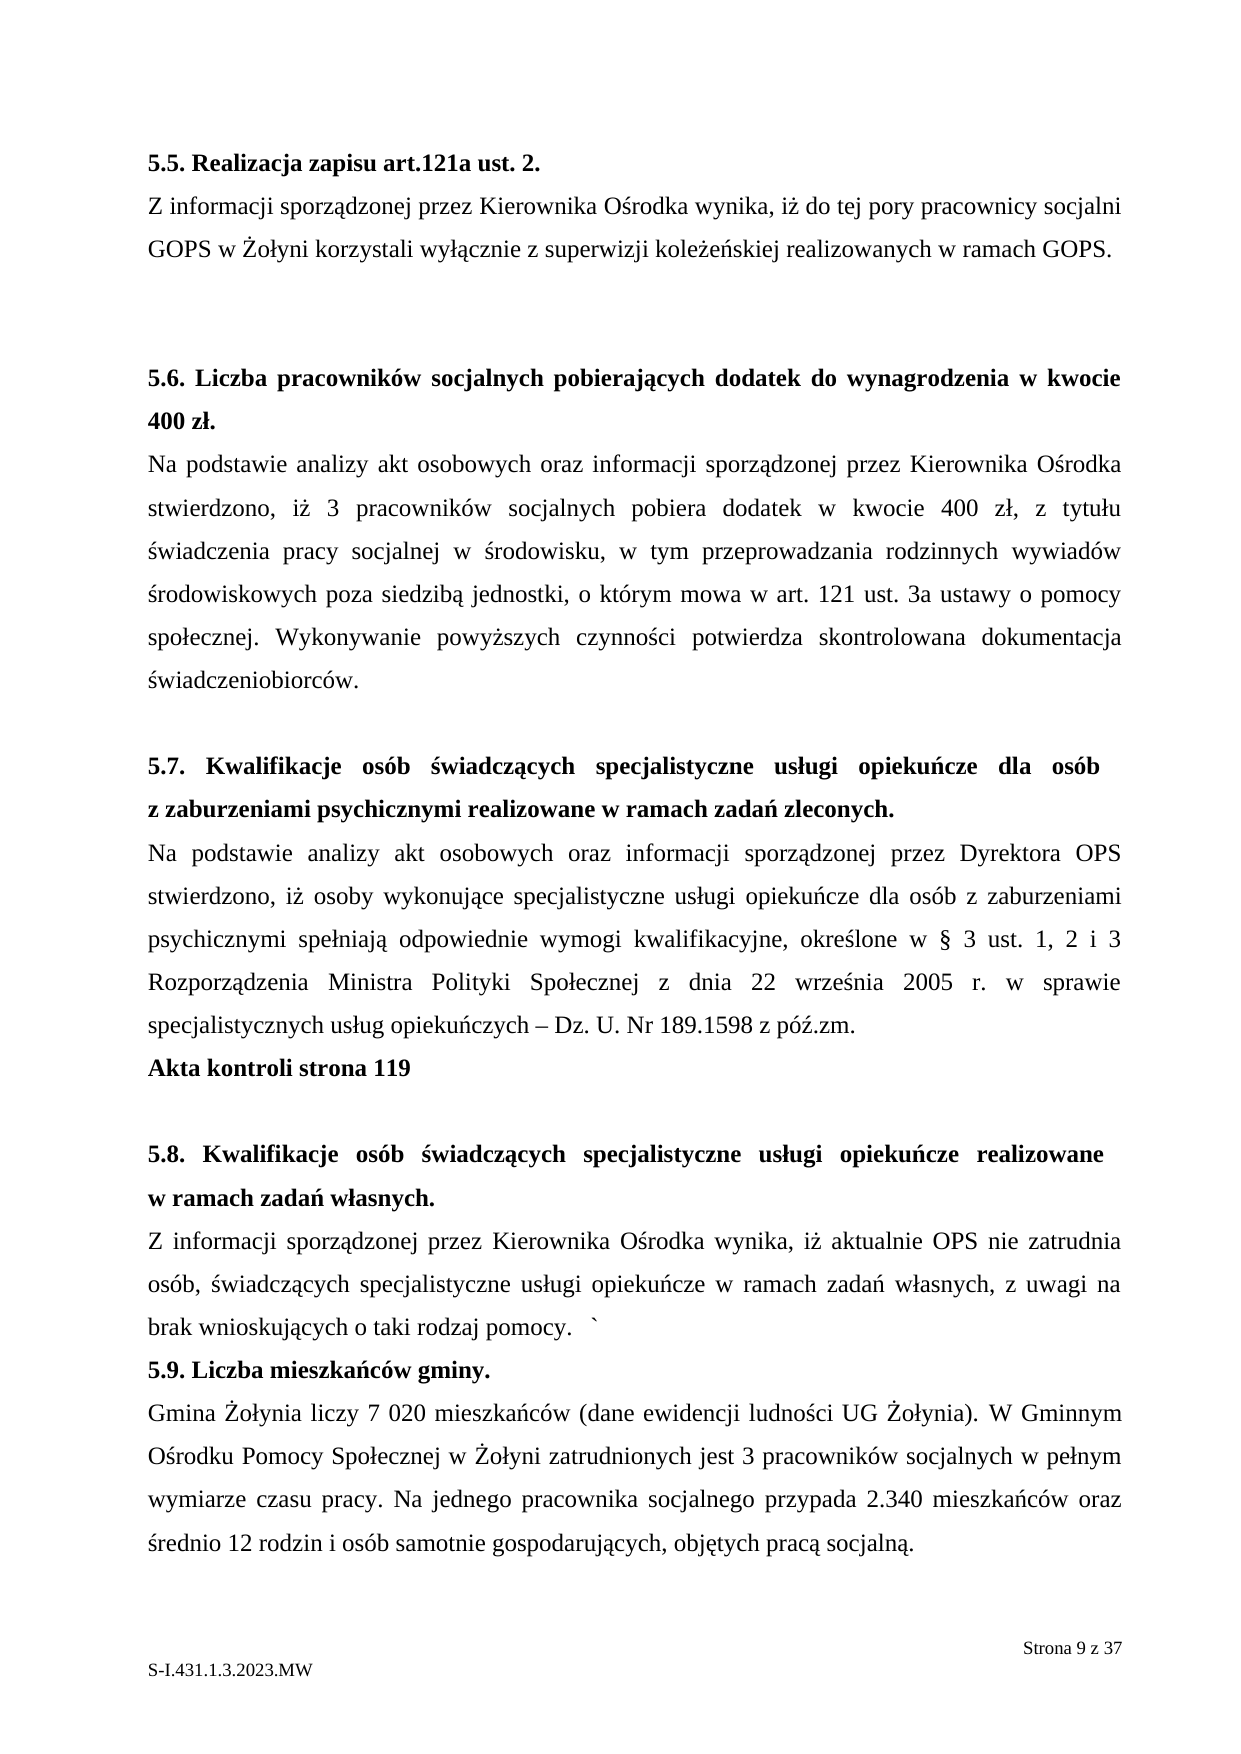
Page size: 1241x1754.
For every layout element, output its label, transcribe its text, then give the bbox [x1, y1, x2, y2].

text Z informacji sporządzonej przez Kierownika Ośrodka wynika, iż do tej pory pracownicy socjalni GOPS w Żołyni korzystali wyłącznie z superwizji koleżeńskiej realizowanych w ramach GOPS. [148, 191, 1122, 263]
text Na podstawie analizy akt osobowych oraz informacji sporządzonej przez Dyrektora OPS stwierdzono, iż osoby wykonujące specjalistyczne usługi opiekuńcze dla osób z zaburzeniami psychicznymi spełniają odpowiednie wymogi kwalifikacyjne, określone w § 3 ust. 1, 2 i 3 Rozporządzenia Ministra Polityki Społecznej z dnia 22 września 2005 r. w sprawie specjalistycznych usług opiekuńczych – Dz. U. Nr 189.1598 z póź.zm. [148, 838, 1122, 1039]
text Z informacji sporządzonej przez Kierownika Ośrodka wynika, iż aktualnie OPS nie zatrudnia osób, świadczących specjalistyczne usługi opiekuńcze w ramach zadań własnych, z uwagi na brak wnioskujących o taki rodzaj pomocy. ` [148, 1226, 1122, 1341]
text 5.9. Liczba mieszkańców gminy. [148, 1355, 1122, 1384]
text Akta kontroli strona 119 [148, 1053, 1122, 1082]
text 5.7. Kwalifikacje osób świadczących specjalistyczne usługi opiekuńcze dla osób z zaburzeniami psychicznymi realizowane w ramach zadań zleconych. [148, 751, 1122, 823]
text Na podstawie analizy akt osobowych oraz informacji sporządzonej przez Kierownika Ośrodka stwierdzono, iż 3 pracowników socjalnych pobiera dodatek w kwocie 400 zł, z tytułu świadczenia pracy socjalnej w środowisku, w tym przeprowadzania rodzinnych wywiadów środowiskowych poza siedzibą jednostki, o którym mowa w art. 121 ust. 3a ustawy o pomocy społecznej. Wykonywanie powyższych czynności potwierdza skontrolowana dokumentacja świadczeniobiorców. [148, 449, 1122, 694]
text 5.6. Liczba pracowników socjalnych pobierających dodatek do wynagrodzenia w kwocie 400 zł. [148, 363, 1122, 435]
text 5.8. Kwalifikacje osób świadczących specjalistyczne usługi opiekuńcze realizowane w ramach zadań własnych. [148, 1139, 1122, 1211]
text 5.5. Realizacja zapisu art.121a ust. 2. [148, 148, 1122, 176]
text Gmina Żołynia liczy 7 020 mieszkańców (dane ewidencji ludności UG Żołynia). W Gminnym Ośrodku Pomocy Społecznej w Żołyni zatrudnionych jest 3 pracowników socjalnych w pełnym wymiarze czasu pracy. Na jednego pracownika socjalnego przypada 2.340 mieszkańców oraz średnio 12 rodzin i osób samotnie gospodarujących, objętych pracą socjalną. [148, 1398, 1122, 1556]
